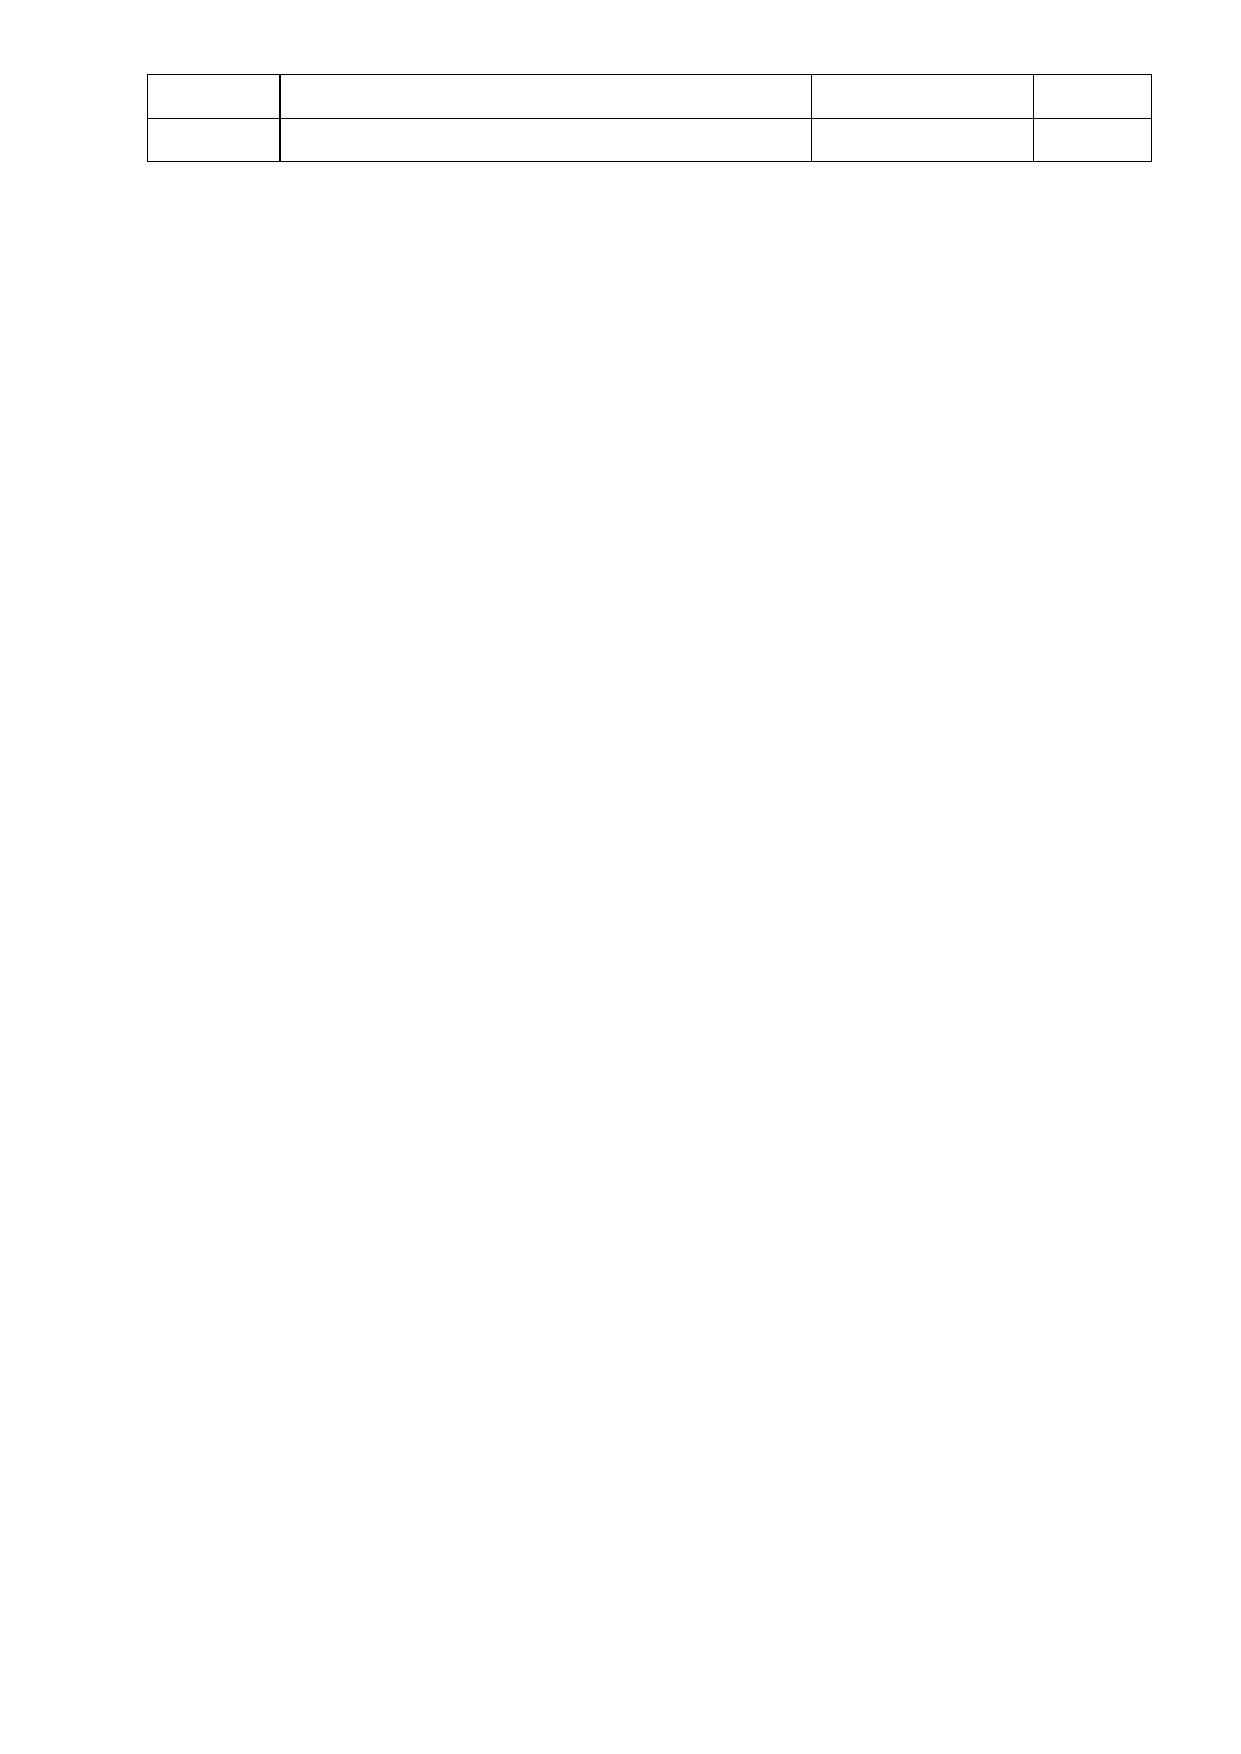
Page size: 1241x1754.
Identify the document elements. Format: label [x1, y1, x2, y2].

table_cell [1034, 119, 1151, 161]
table_cell [812, 119, 1033, 161]
table_cell [148, 119, 279, 161]
table_cell [812, 75, 1033, 117]
table_cell [1034, 75, 1151, 117]
table_cell [281, 119, 811, 161]
table_cell [148, 75, 279, 117]
table_cell [281, 75, 811, 117]
